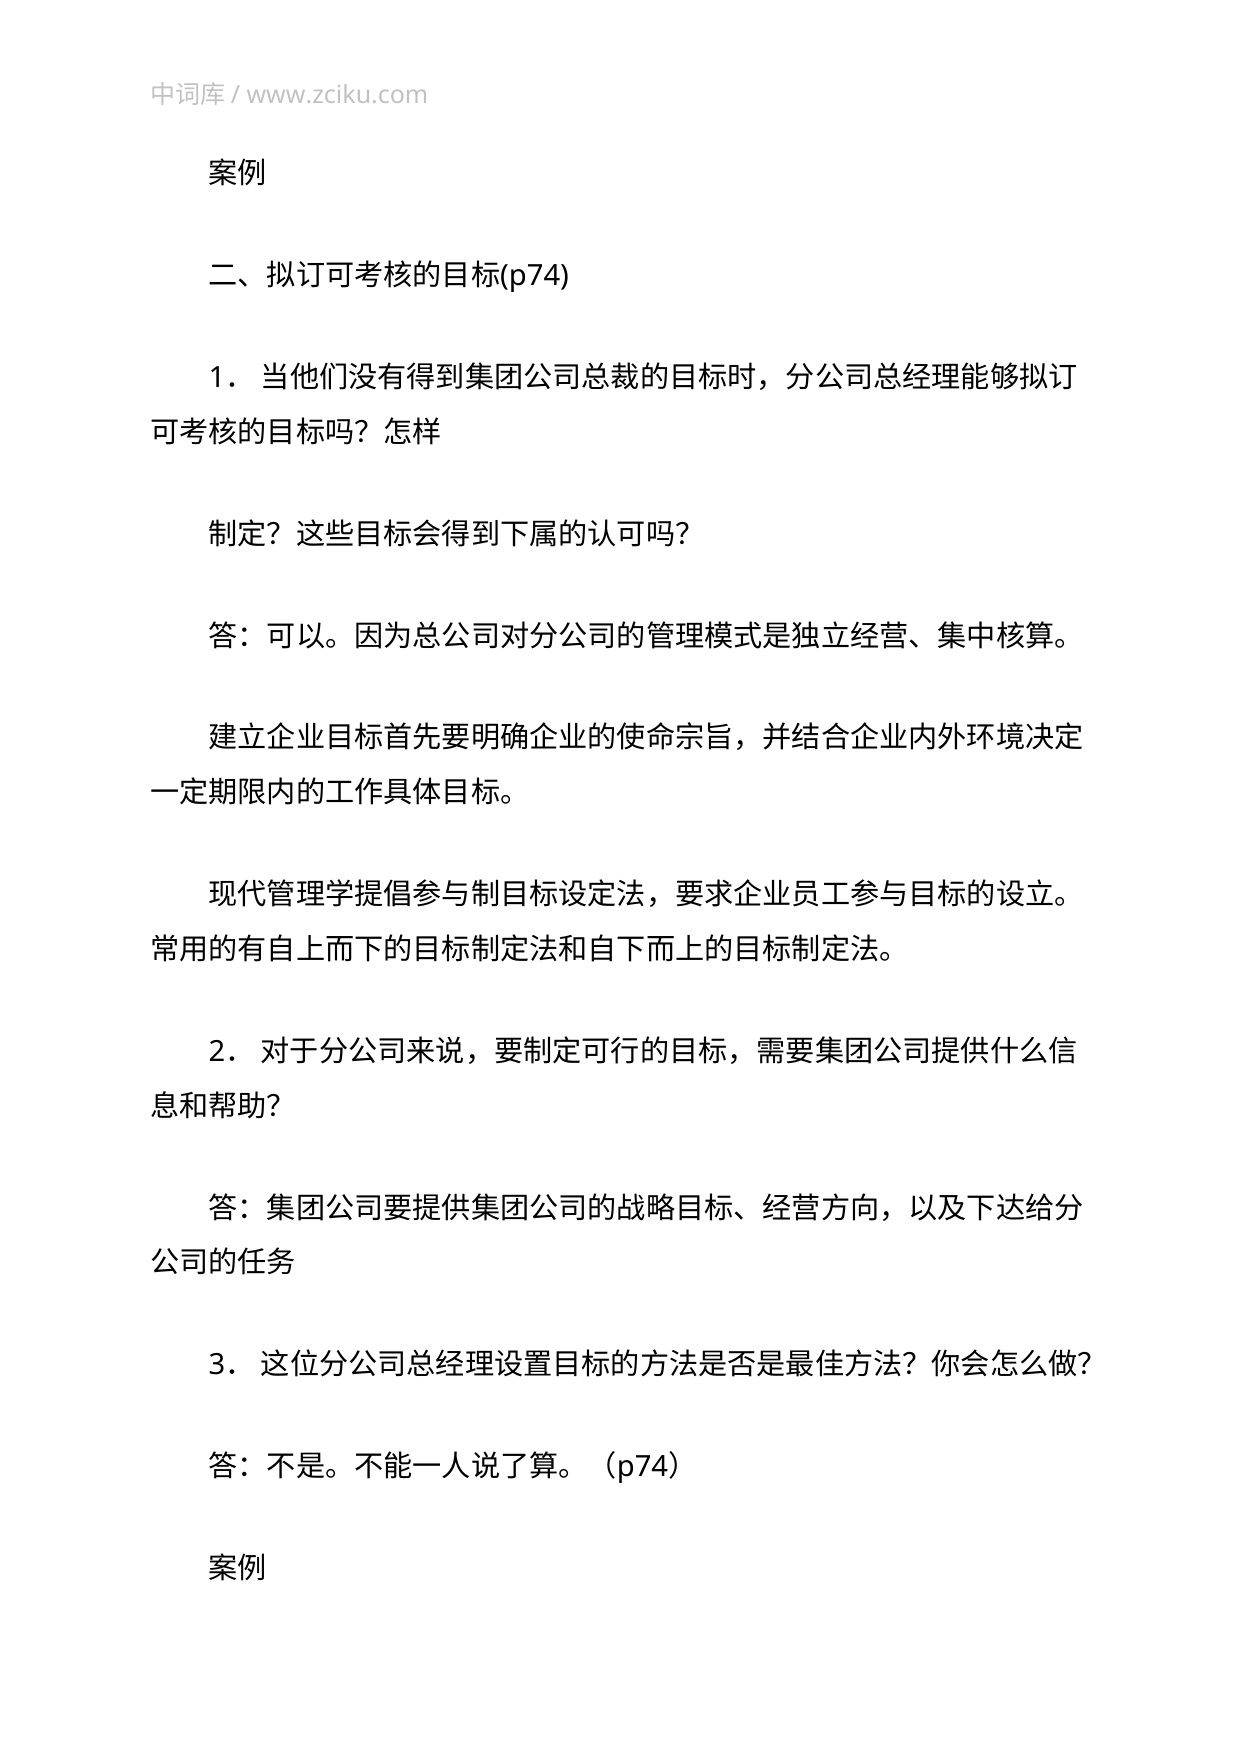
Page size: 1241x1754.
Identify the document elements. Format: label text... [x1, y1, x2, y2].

text 制定？这些目标会得到下属的认可吗？ [150, 511, 1090, 553]
text 答：集团公司要提供集团公司的战略目标、经营方向，以及下达给分公司的任务 [150, 1184, 1090, 1281]
text 二、拟订可考核的目标(p74) [150, 252, 1090, 294]
text 案例 [150, 1545, 1090, 1587]
text 1． 当他们没有得到集团公司总裁的目标时，分公司总经理能够拟订可考核的目标吗？怎样 [150, 354, 1090, 451]
text 2． 对于分公司来说，要制定可行的目标，需要集团公司提供什么信息和帮助？ [150, 1027, 1090, 1125]
text 3． 这位分公司总经理设置目标的方法是否是最佳方法？你会怎么做？ [150, 1341, 1090, 1383]
text 答：不是。不能一人说了算。（p74） [150, 1443, 1090, 1485]
text 案例 [150, 150, 1090, 192]
text 答：可以。因为总公司对分公司的管理模式是独立经营、集中核算。 [150, 612, 1090, 654]
text 现代管理学提倡参与制目标设定法，要求企业员工参与目标的设立。常用的有自上而下的目标制定法和自下而上的目标制定法。 [150, 871, 1090, 968]
text 建立企业目标首先要明确企业的使命宗旨，并结合企业内外环境决定一定期限内的工作具体目标。 [150, 714, 1090, 811]
